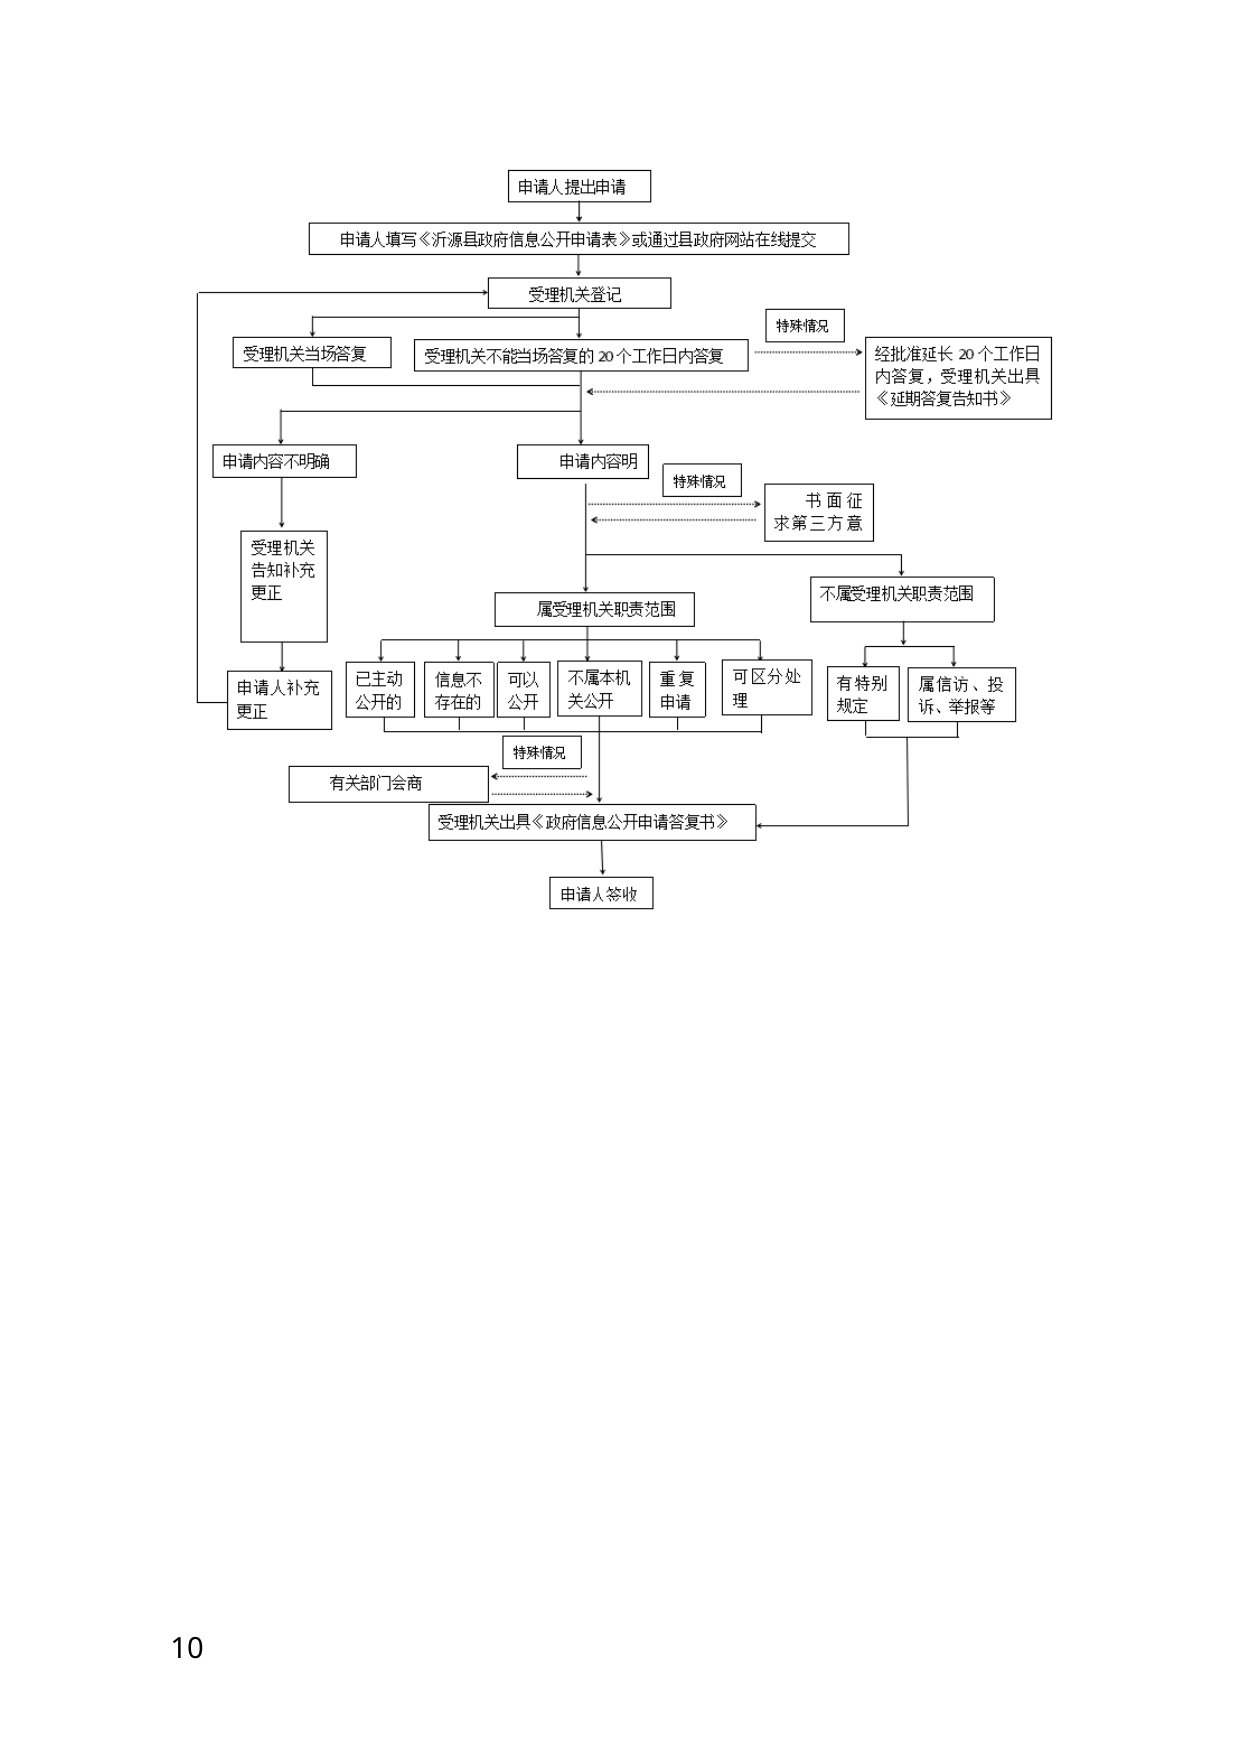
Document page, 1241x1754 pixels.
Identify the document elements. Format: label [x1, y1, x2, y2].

picture [170, 162, 1070, 916]
